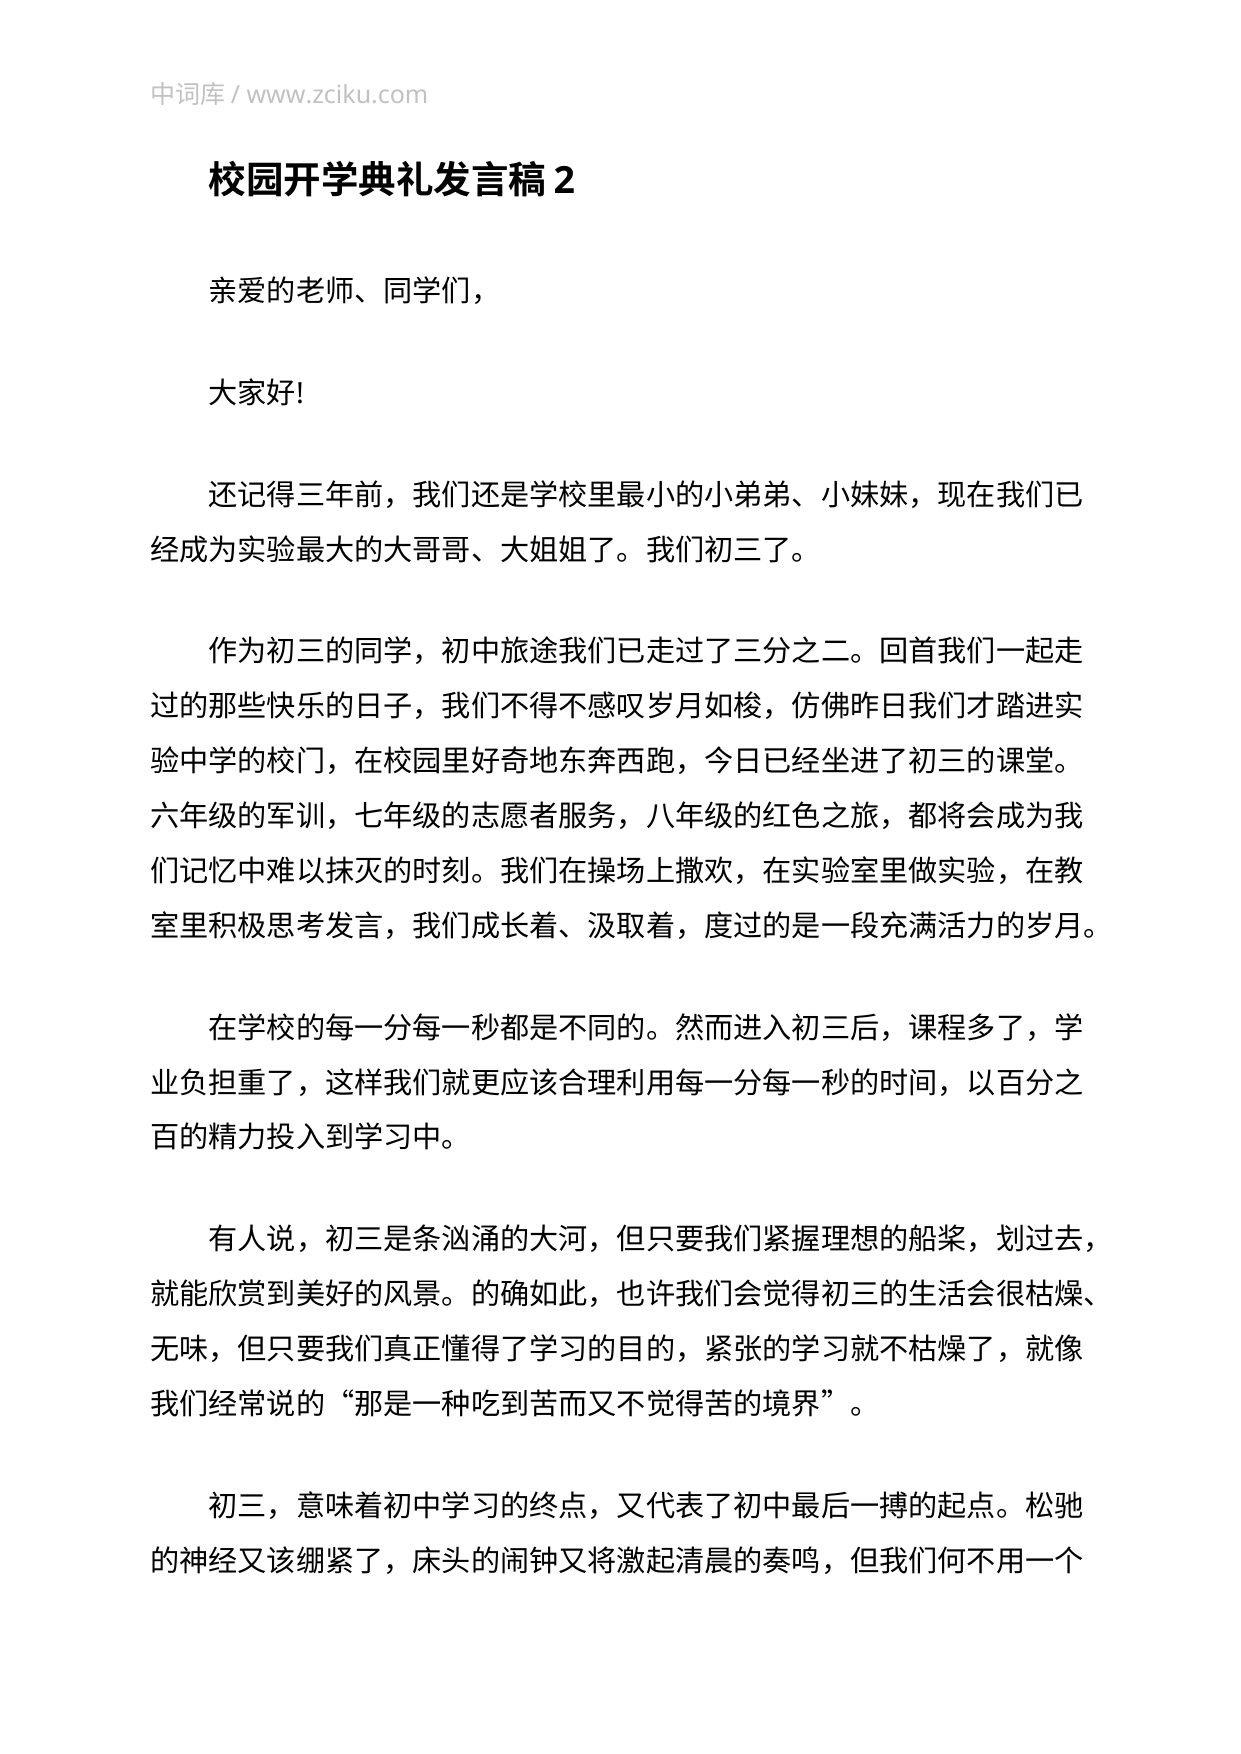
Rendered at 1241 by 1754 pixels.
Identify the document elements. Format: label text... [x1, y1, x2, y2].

text 还记得三年前，我们还是学校里最小的小弟弟、小妹妹，现在我们已经成为实验最大的大哥哥、大姐姐了。我们初三了。 [150, 471, 1090, 568]
text 校园开学典礼发言稿2 [150, 150, 1090, 204]
text 亲爱的老师、同学们， [150, 268, 1090, 310]
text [150, 1482, 1090, 1579]
text 大家好! [150, 369, 1090, 412]
text 在学校的每一分每一秒都是不同的。然而进入初三后，课程多了，学业负担重了，这样我们就更应该合理利用每一分每一秒的时间，以百分之百的精力投入到学习中。 [150, 1004, 1090, 1156]
text 作为初三的同学，初中旅途我们已走过了三分之二。回首我们一起走过的那些快乐的日子，我们不得不感叹岁月如梭，仿佛昨日我们才踏进实验中学的校门，在校园里好奇地东奔西跑，今日已经坐进了初三的课堂。六年级的军训，七年级的志愿者服务，八年级的红色之旅，都将会成为我们记忆中难以抹灭的时刻。我们在操场上撒欢，在实验室里做实验，在教室里积极思考发言，我们成长着、汲取着，度过的是一段充满活力的岁月。 [150, 628, 1090, 945]
text 有人说，初三是条汹涌的大河，但只要我们紧握理想的船桨，划过去，就能欣赏到美好的风景。的确如此，也许我们会觉得初三的生活会很枯燥、无味，但只要我们真正懂得了学习的目的，紧张的学习就不枯燥了，就像我们经常说的“那是一种吃到苦而又不觉得苦的境界”。 [150, 1216, 1090, 1423]
